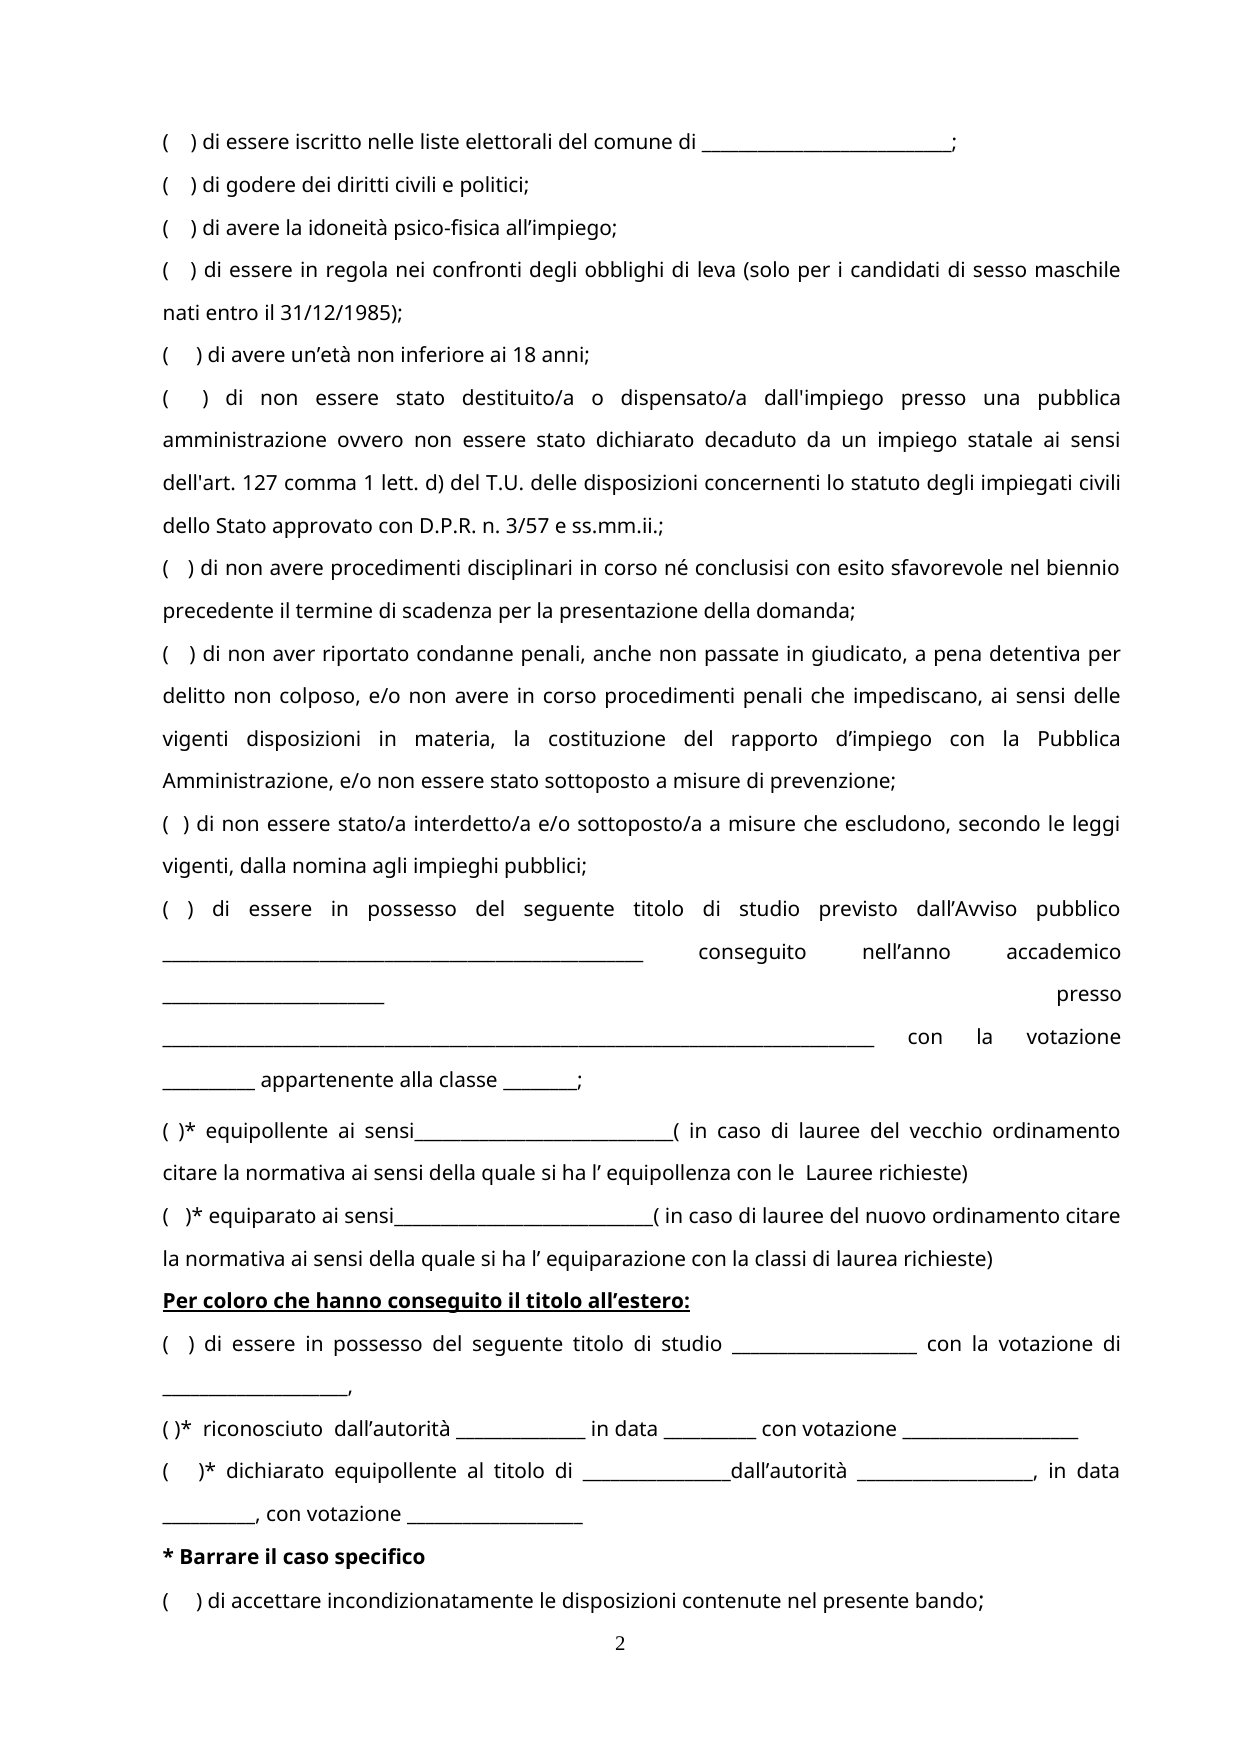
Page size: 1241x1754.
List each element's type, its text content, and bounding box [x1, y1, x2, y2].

text ( ) di godere dei diritti civili e politici; [162, 170, 1122, 198]
text ( ) di avere la idoneità psico-fisica all’impiego; [162, 213, 1122, 241]
text ( ) di essere in regola nei confronti degli obblighi di leva (solo per i candidati di sesso maschile nati entro il 31/12/1985); [162, 255, 1122, 326]
text ( )* dichiarato equipollente al titolo di ________________dall’autorità ___________________, in data __________, con votazione ___________________ [162, 1457, 1122, 1528]
text ( ) di non essere stato/a interdetto/a e/o sottoposto/a a misure che escludono, secondo le leggi vigenti, dalla nomina agli impieghi pubblici; [162, 809, 1122, 880]
text ( ) di essere in possesso del seguente titolo di studio previsto dall’Avviso pubblico ____________________________________________________ conseguito nell’anno accademico ________________________ presso _____________________________________________________________________________ con la votazione __________ appartenente alla classe ________; [162, 894, 1122, 1093]
text * Barrare il caso specifico [162, 1542, 1122, 1570]
text ( )* riconosciuto dall’autorità ______________ in data __________ con votazione ___________________ [162, 1414, 1122, 1442]
text ( )* equipollente ai sensi____________________________( in caso di lauree del vecchio ordinamento citare la normativa ai sensi della quale si ha l’ equipollenza con le Lauree richieste) [162, 1116, 1122, 1187]
text ( ) di non aver riportato condanne penali, anche non passate in giudicato, a pena detentiva per delitto non colposo, e/o non avere in corso procedimenti penali che impediscano, ai sensi delle vigenti disposizioni in materia, la costituzione del rapporto d’impiego con la Pubblica Amministrazione, e/o non essere stato sottoposto a misure di prevenzione; [162, 639, 1122, 795]
text ( ) di non essere stato destituito/a o dispensato/a dall'impiego presso una pubblica amministrazione ovvero non essere stato dichiarato decaduto da un impiego statale ai sensi dell'art. 127 comma 1 lett. d) del T.U. delle disposizioni concernenti lo statuto degli impiegati civili dello Stato approvato con D.P.R. n. 3/57 e ss.mm.ii.; [162, 383, 1122, 539]
text ( ) di avere un’età non inferiore ai 18 anni; [162, 340, 1122, 369]
text ( ) di essere iscritto nelle liste elettorali del comune di ___________________________; [162, 127, 1122, 156]
text ( ) di accettare incondizionatamente le disposizioni contenute nel presente bando; [162, 1584, 1122, 1616]
text ( ) di non avere procedimenti disciplinari in corso né conclusisi con esito sfavorevole nel biennio precedente il termine di scadenza per la presentazione della domanda; [162, 553, 1122, 624]
text Per coloro che hanno conseguito il titolo all’estero: [162, 1286, 1122, 1315]
text ( ) di essere in possesso del seguente titolo di studio ____________________ con la votazione di ____________________, [162, 1329, 1122, 1400]
text ( )* equiparato ai sensi____________________________( in caso di lauree del nuovo ordinamento citare la normativa ai sensi della quale si ha l’ equiparazione con la classi di laurea richieste) [162, 1201, 1122, 1272]
